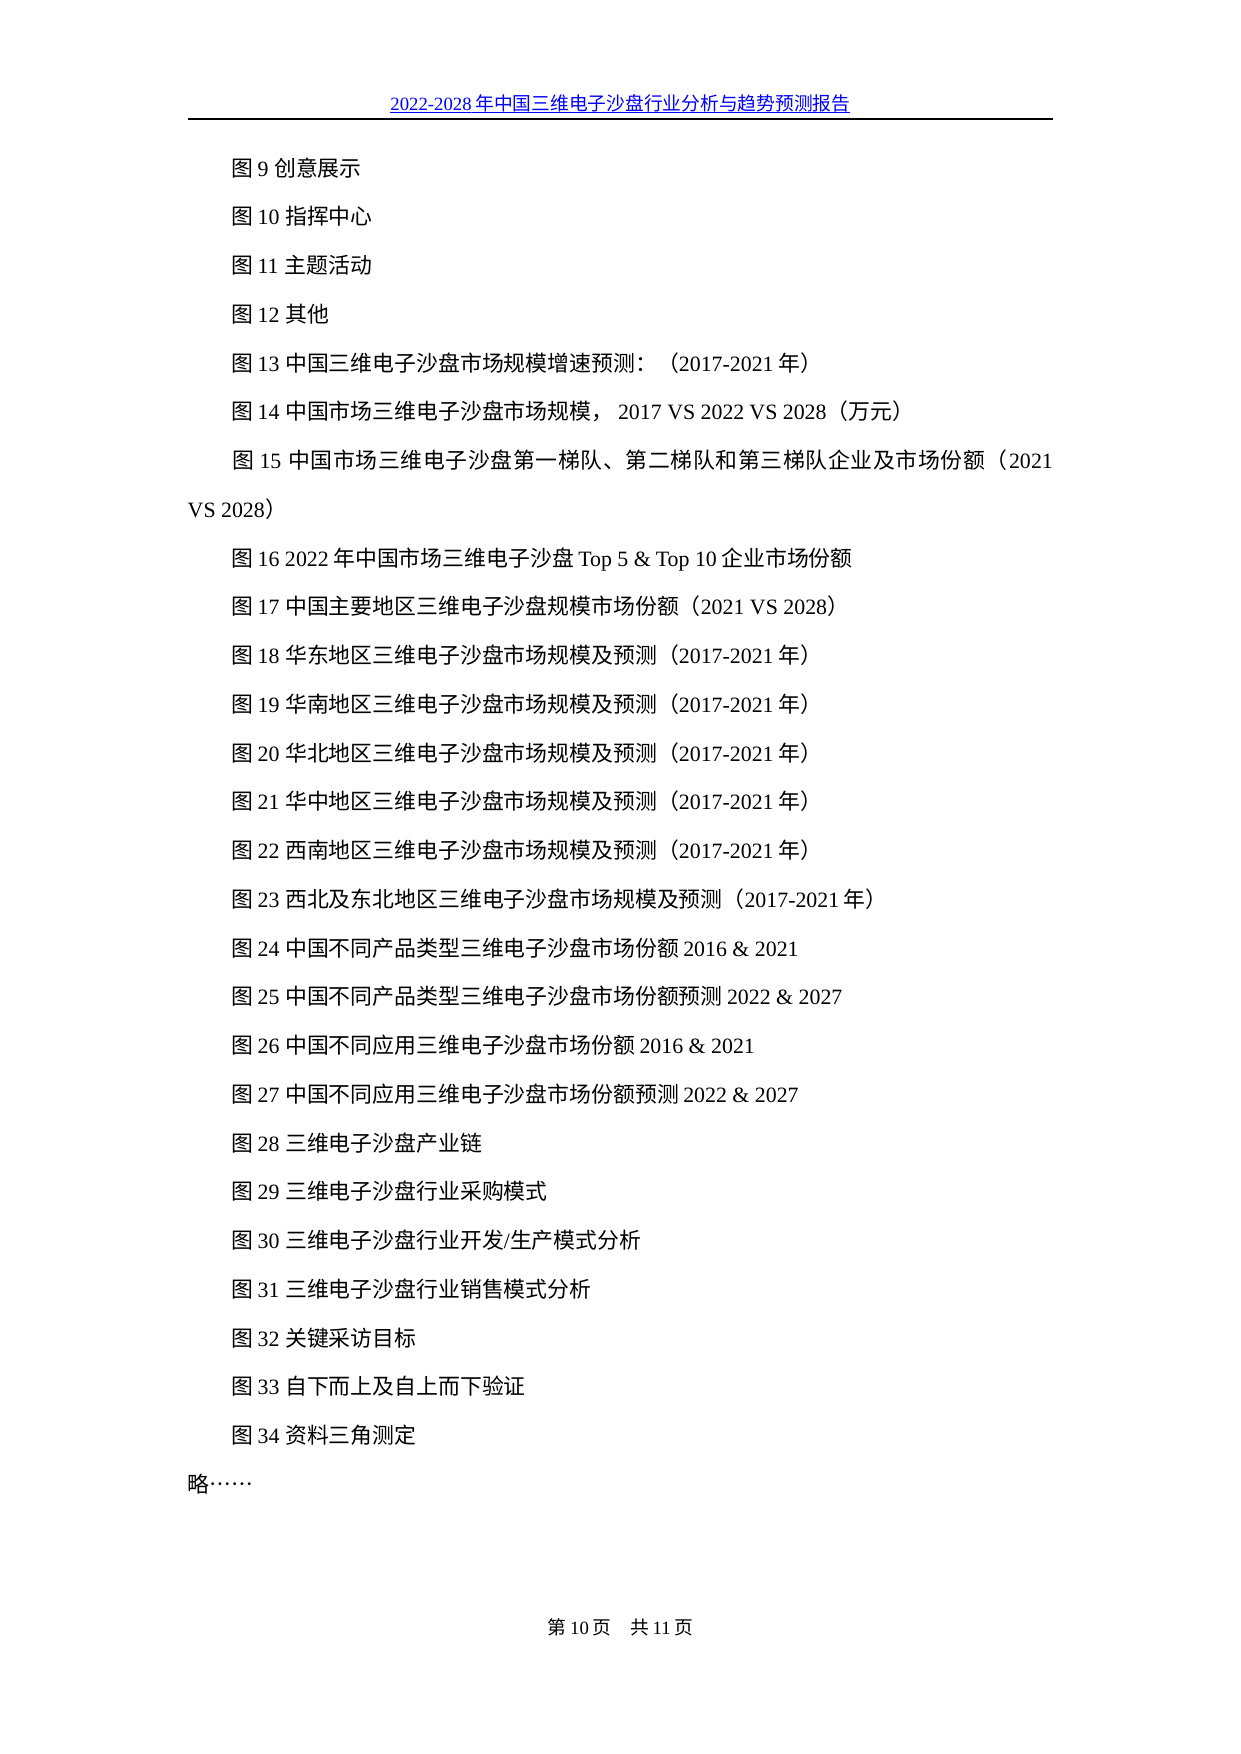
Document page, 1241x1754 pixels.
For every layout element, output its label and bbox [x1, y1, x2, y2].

text [187, 150, 1053, 1499]
